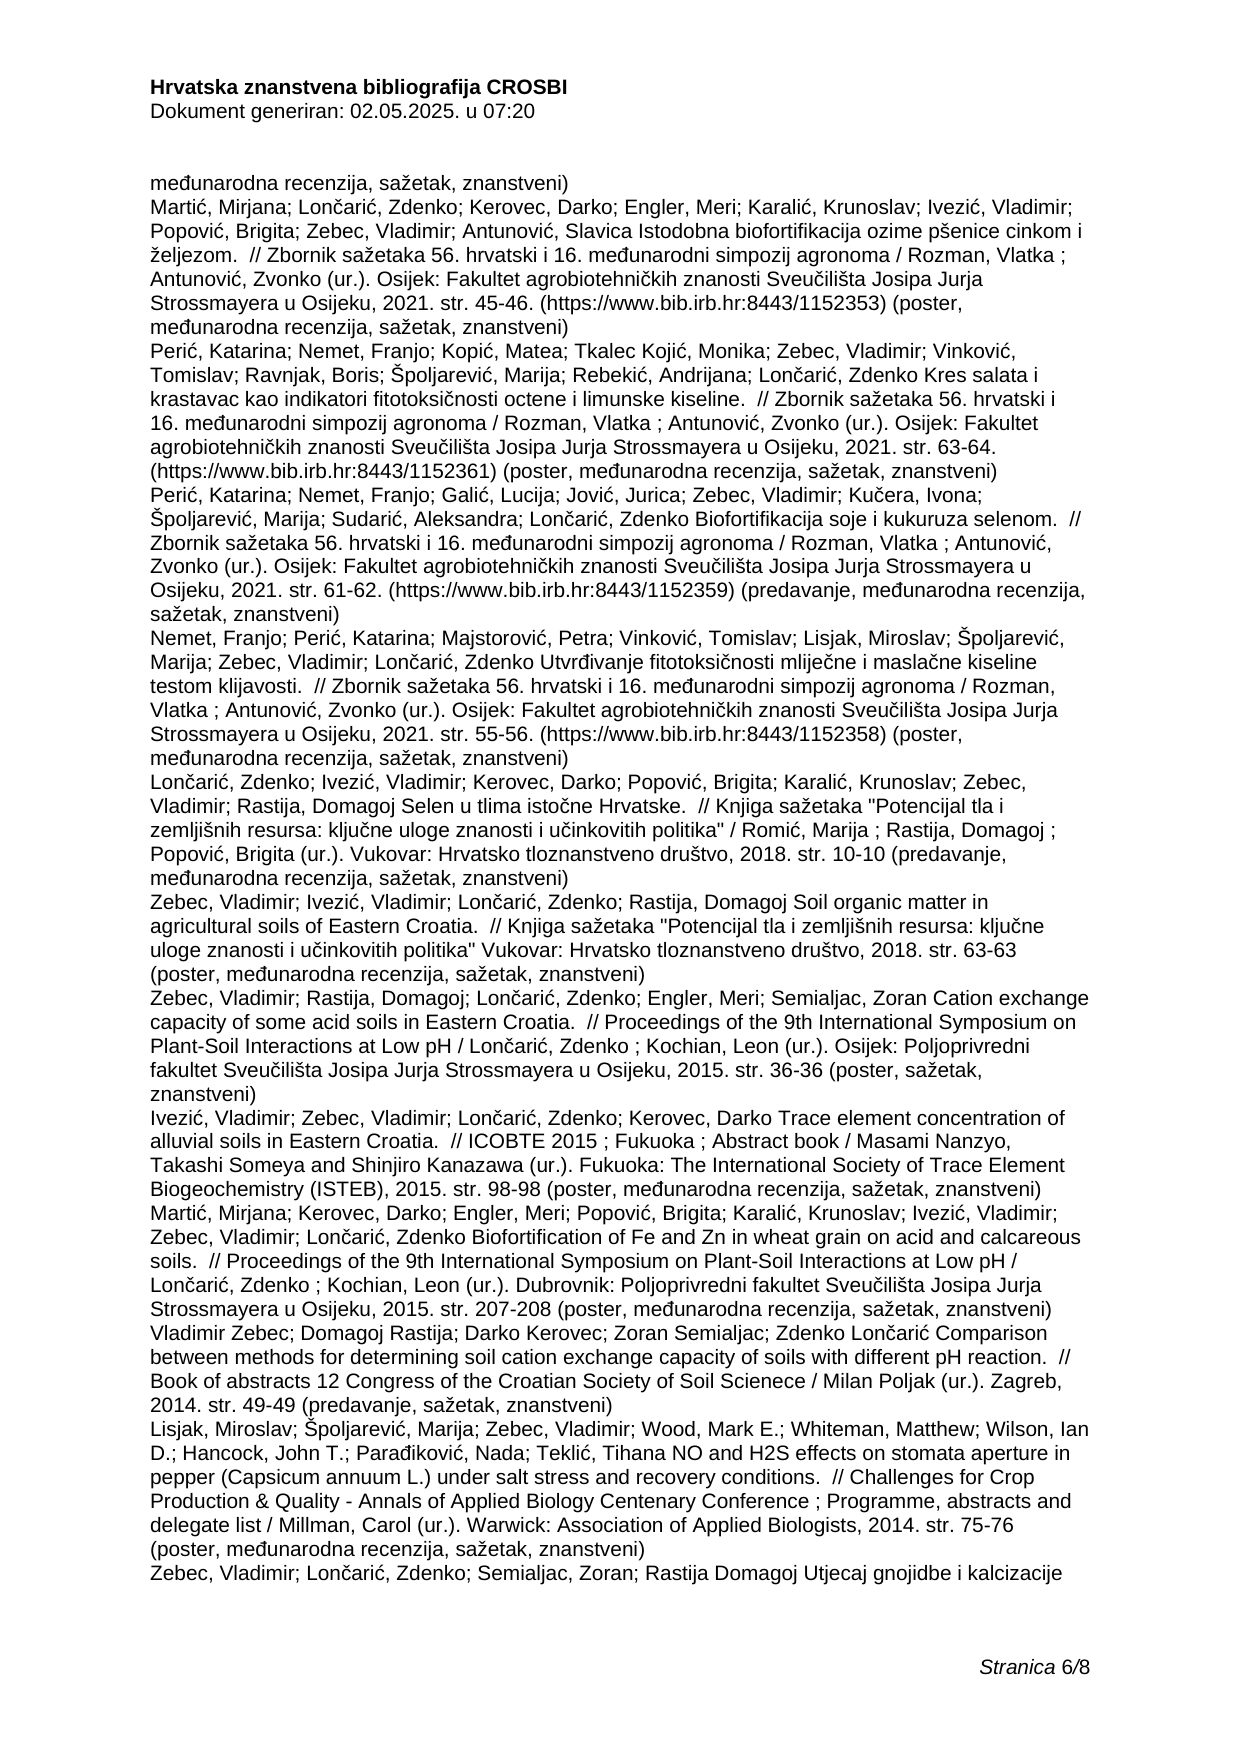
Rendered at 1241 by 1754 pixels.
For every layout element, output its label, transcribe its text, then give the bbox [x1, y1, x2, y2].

text Martić, Mirjana; Kerovec, Darko; Engler, Meri; Popović, Brigita; Karalić, Krunoslav; Ivezić, Vladimir; Zebec, Vladimir; Lončarić, Zdenko [150, 1201, 1090, 1321]
text Zebec, Vladimir; Rastija, Domagoj; Lončarić, Zdenko; Engler, Meri; Semialjac, Zoran [150, 986, 1090, 1105]
text Perić, Katarina; Nemet, Franjo; Galić, Lucija; Jović, Jurica; Zebec, Vladimir; Kučera, Ivona; Špoljarević, Marija; Sudarić, Aleksandra; Lončarić, Zdenko [150, 482, 1090, 626]
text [150, 1561, 1090, 1584]
text Lončarić, Zdenko; Ivezić, Vladimir; Kerovec, Darko; Popović, Brigita; Karalić, Krunoslav; Zebec, Vladimir; Rastija, Domagoj [150, 770, 1090, 890]
text Perić, Katarina; Nemet, Franjo; Kopić, Matea; Tkalec Kojić, Monika; Zebec, Vladimir; Vinković, Tomislav; Ravnjak, Boris; Špoljarević, Marija; Rebekić, Andrijana; Lončarić, Zdenko [150, 339, 1090, 482]
text Ivezić, Vladimir; Zebec, Vladimir; Lončarić, Zdenko; Kerovec, Darko [150, 1105, 1090, 1201]
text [150, 171, 1090, 195]
text Zebec, Vladimir; Ivezić, Vladimir; Lončarić, Zdenko; Rastija, Domagoj [150, 890, 1090, 986]
text Vladimir Zebec; Domagoj Rastija; Darko Kerovec; Zoran Semialjac; Zdenko Lončarić [150, 1321, 1090, 1417]
text Martić, Mirjana; Lončarić, Zdenko; Kerovec, Darko; Engler, Meri; Karalić, Krunoslav; Ivezić, Vladimir; Popović, Brigita; Zebec, Vladimir; Antunović, Slavica [150, 195, 1090, 339]
text Lisjak, Miroslav; Špoljarević, Marija; Zebec, Vladimir; Wood, Mark E.; Whiteman, Matthew; Wilson, Ian D.; Hancock, John T.; Parađiković, Nada; Teklić, Tihana [150, 1417, 1090, 1561]
text Nemet, Franjo; Perić, Katarina; Majstorović, Petra; Vinković, Tomislav; Lisjak, Miroslav; Špoljarević, Marija; Zebec, Vladimir; Lončarić, Zdenko [150, 626, 1090, 770]
